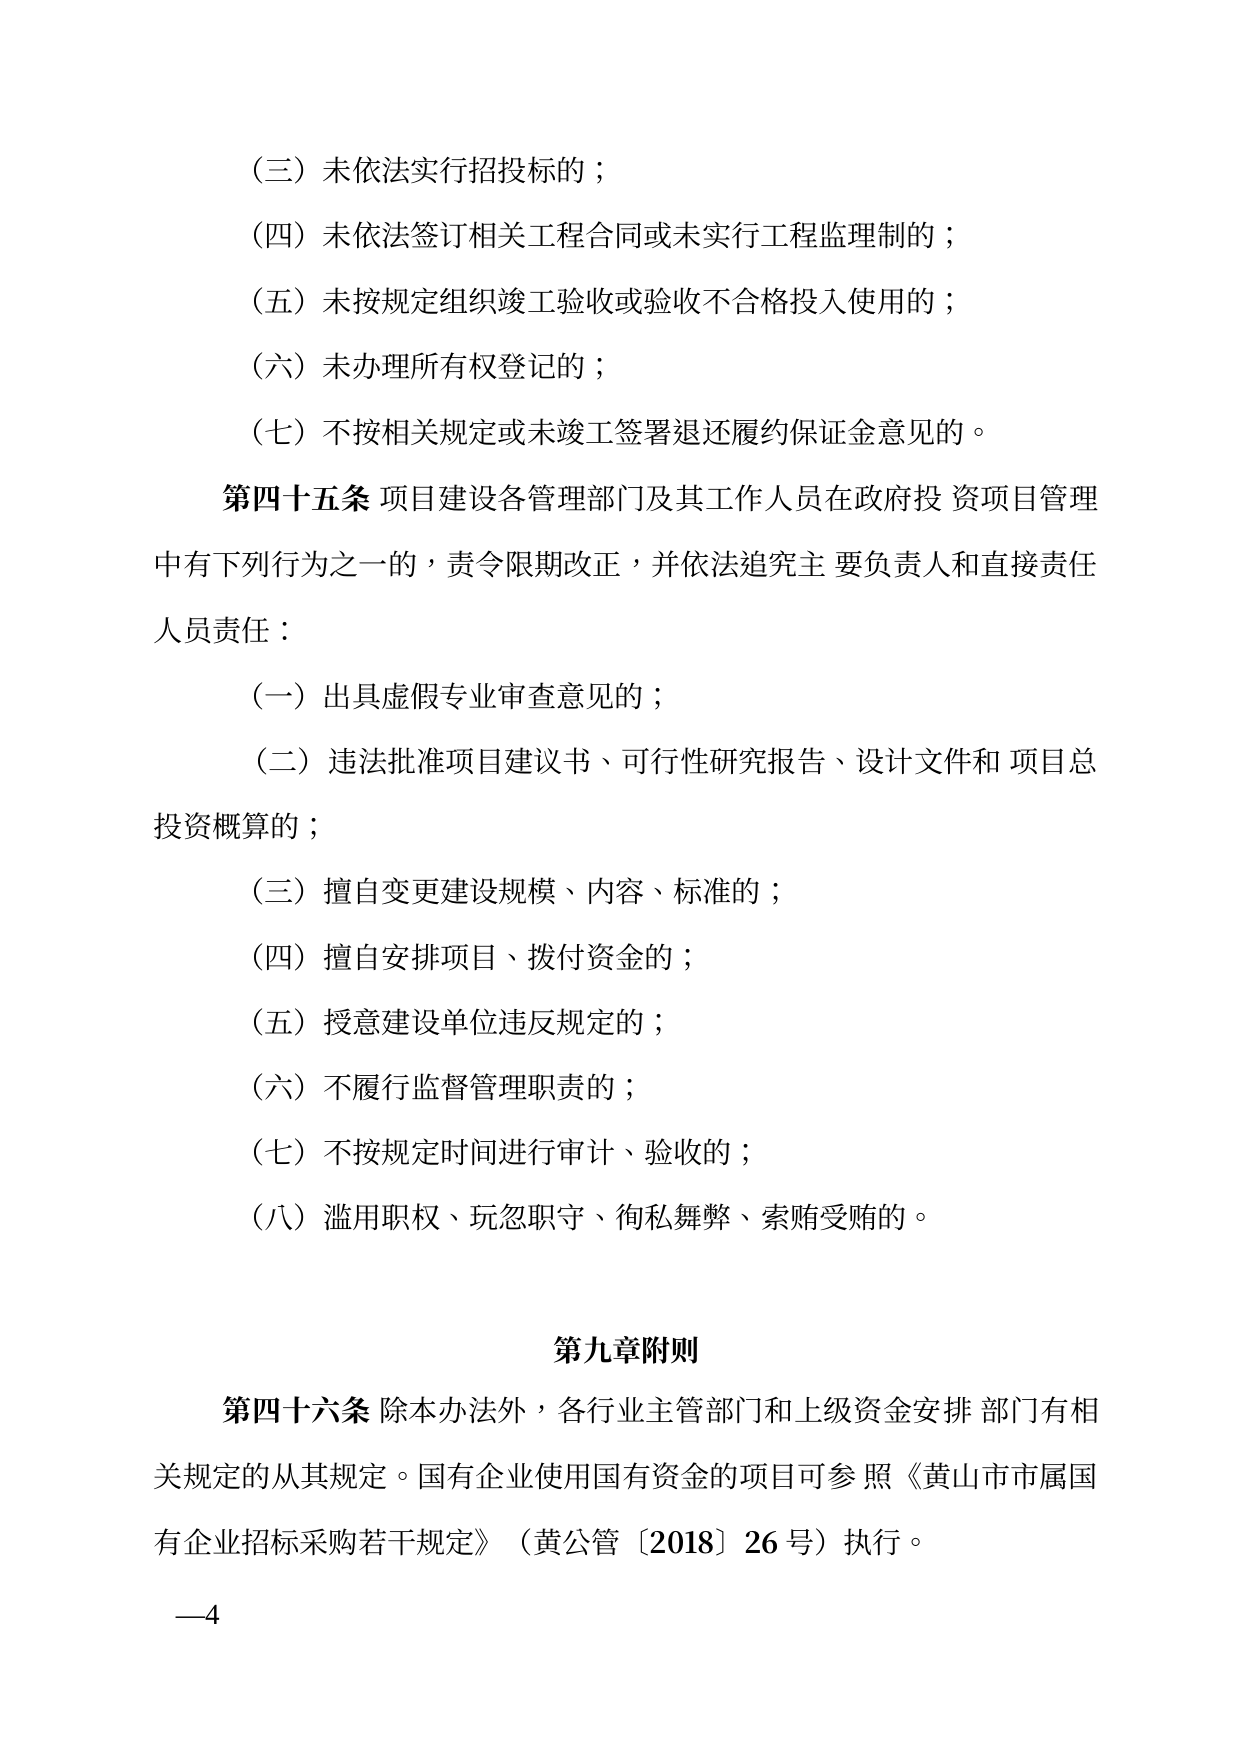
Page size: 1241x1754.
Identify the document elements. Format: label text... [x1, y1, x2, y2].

text （六） 未办理所有权登记的； [154, 325, 1099, 391]
text 第四十六条 除本办法外，各行业主管部门和上级资金安排 部门有相关规定的从其规定。国有企业使用国有资金的项目可参 照《黄山市市属国有企业招标采购若干规定》（黄公管〔2018〕26号）执行。 [154, 1369, 1099, 1566]
text （八） 滥用职权、玩忽职守、徇私舞弊、索贿受贿的。 [154, 1177, 1099, 1242]
text （七） 不按规定时间进行审计、验收的； [154, 1112, 1099, 1177]
text （三） 未依法实行招投标的； [154, 129, 1099, 194]
text （二） 违法批准项目建议书、可行性研究报告、设计文件和 项目总投资概算的； [154, 720, 1099, 851]
text （一） 出具虚假专业审查意见的； [154, 654, 1099, 720]
text （四） 未依法签订相关工程合同或未实行工程监理制的； [154, 194, 1099, 260]
text （七） 不按相关规定或未竣工签署退还履约保证金意见的。 [154, 391, 1099, 456]
text 第九章附则 [154, 1327, 1099, 1369]
text （五） 授意建设单位违反规定的； [154, 981, 1099, 1046]
text 第四十五条 项目建设各管理部门及其工作人员在政府投 资项目管理中有下列行为之一的，责令限期改正，并依法追究主 要负责人和直接责任人员责任： [154, 456, 1099, 654]
text （六） 不履行监督管理职责的； [154, 1046, 1099, 1112]
text （三） 擅自变更建设规模、内容、标准的； [154, 851, 1099, 916]
text （四） 擅自安排项目、拨付资金的； [154, 916, 1099, 981]
text （五） 未按规定组织竣工验收或验收不合格投入使用的； [154, 260, 1099, 325]
